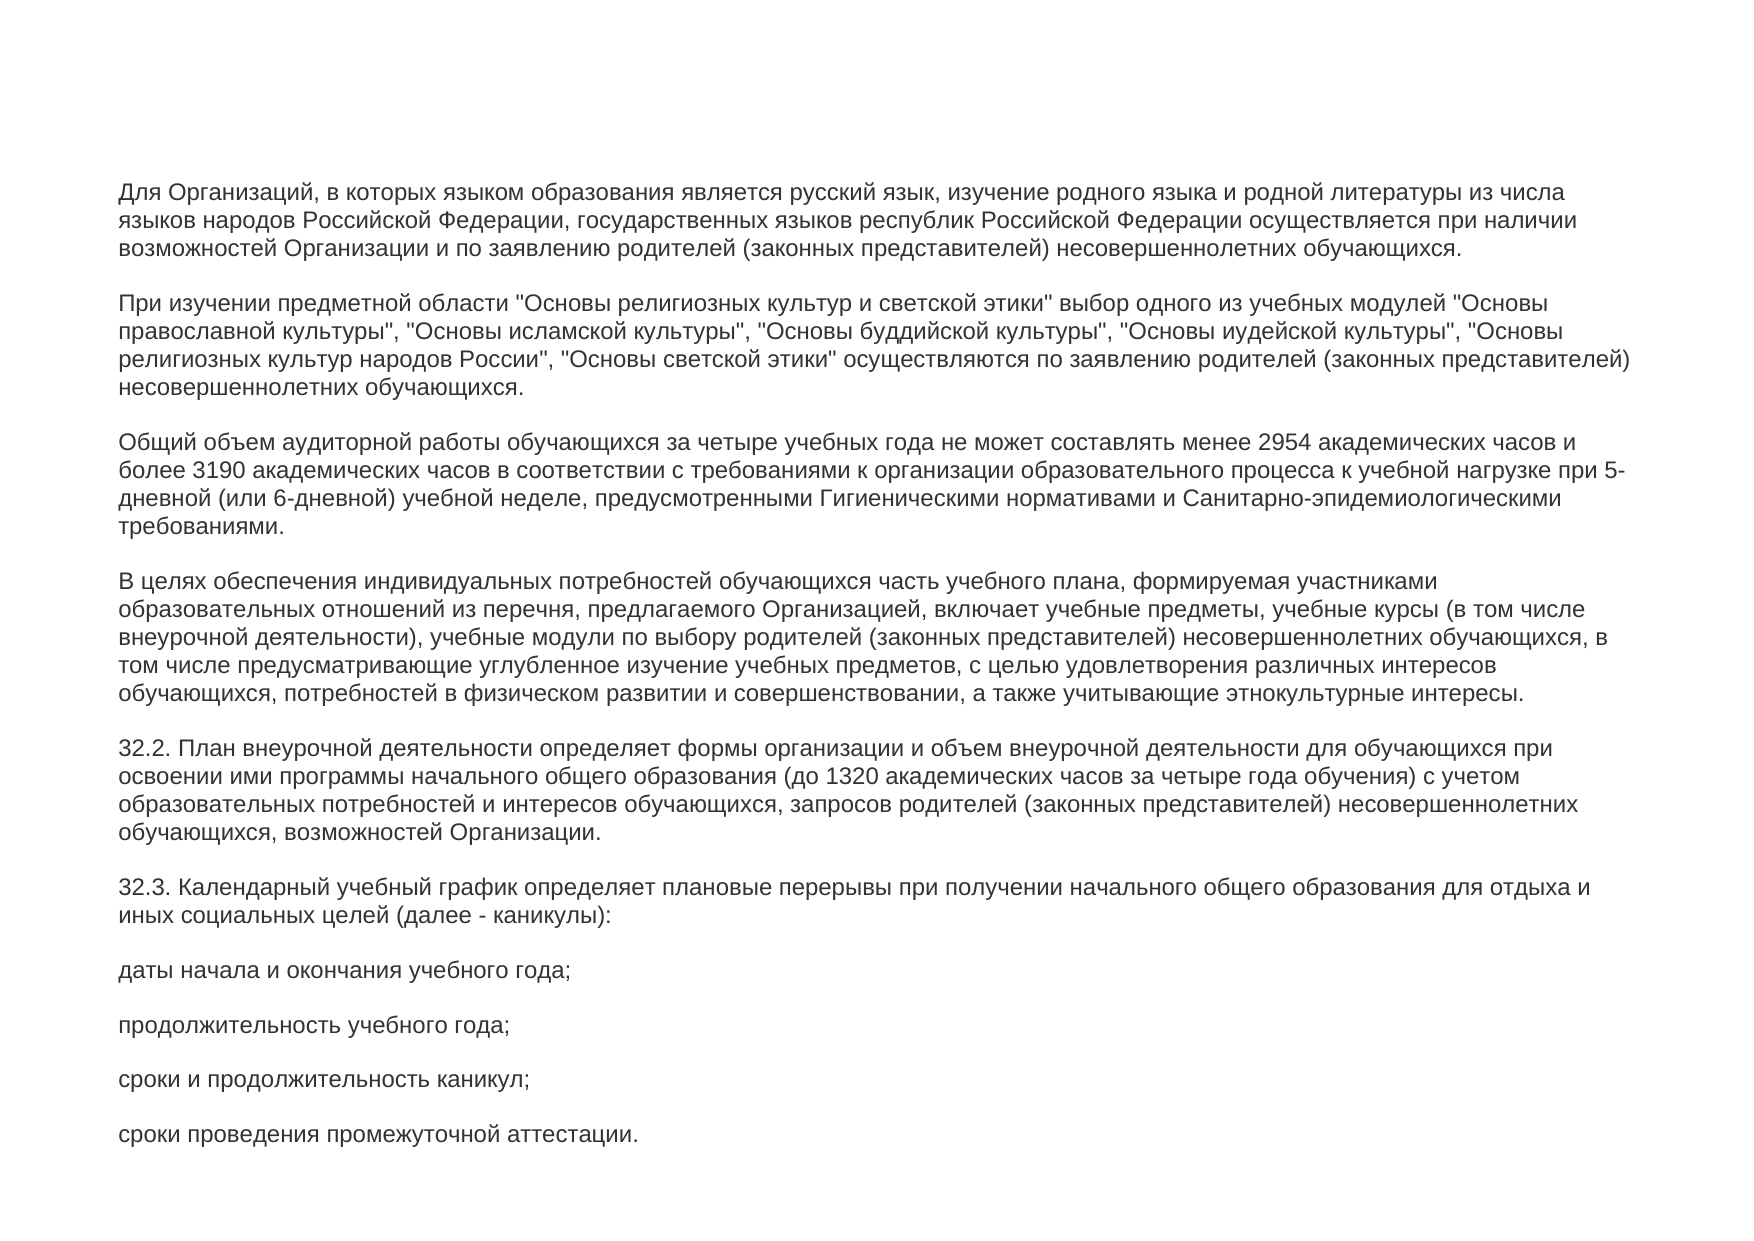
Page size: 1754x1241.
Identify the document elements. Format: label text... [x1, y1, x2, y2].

text 32.3. Календарный учебный график определяет плановые перерывы при получении начального общего образования для отдыха и иных социальных целей (далее - каникулы): [118, 872, 1636, 929]
text даты начала и окончания учебного года; [118, 955, 1636, 983]
text В целях обеспечения индивидуальных потребностей обучающихся часть учебного плана, формируемая участниками образовательных отношений из перечня, предлагаемого Организацией, включает учебные предметы, учебные курсы (в том числе внеурочной деятельности), учебные модули по выбору родителей (законных представителей) несовершеннолетних обучающихся, в том числе предусматривающие углубленное изучение учебных предметов, с целью удовлетворения различных интересов обучающихся, потребностей в физическом развитии и совершенствовании, а также учитывающие этнокультурные интересы. [118, 566, 1636, 707]
text 32.2. План внеурочной деятельности определяет формы организации и объем внеурочной деятельности для обучающихся при освоении ими программы начального общего образования (до 1320 академических часов за четыре года обучения) с учетом образовательных потребностей и интересов обучающихся, запросов родителей (законных представителей) несовершеннолетних обучающихся, возможностей Организации. [118, 733, 1636, 846]
text сроки и продолжительность каникул; [118, 1065, 1636, 1093]
text Для Организаций, в которых языком образования является русский язык, изучение родного языка и родной литературы из числа языков народов Российской Федерации, государственных языков республик Российской Федерации осуществляется при наличии возможностей Организации и по заявлению родителей (законных представителей) несовершеннолетних обучающихся. [118, 177, 1636, 262]
text При изучении предметной области "Основы религиозных культур и светской этики" выбор одного из учебных модулей "Основы православной культуры", "Основы исламской культуры", "Основы буддийской культуры", "Основы иудейской культуры", "Основы религиозных культур народов России", "Основы светской этики" осуществляются по заявлению родителей (законных представителей) несовершеннолетних обучающихся. [118, 288, 1636, 401]
text продолжительность учебного года; [118, 1010, 1636, 1038]
text Общий объем аудиторной работы обучающихся за четыре учебных года не может составлять менее 2954 академических часов и более 3190 академических часов в соответствии с требованиями к организации образовательного процесса к учебной нагрузке при 5-дневной (или 6-дневной) учебной неделе, предусмотренными Гигиеническими нормативами и Санитарно-эпидемиологическими требованиями. [118, 427, 1636, 540]
text сроки проведения промежуточной аттестации. [118, 1119, 1636, 1147]
